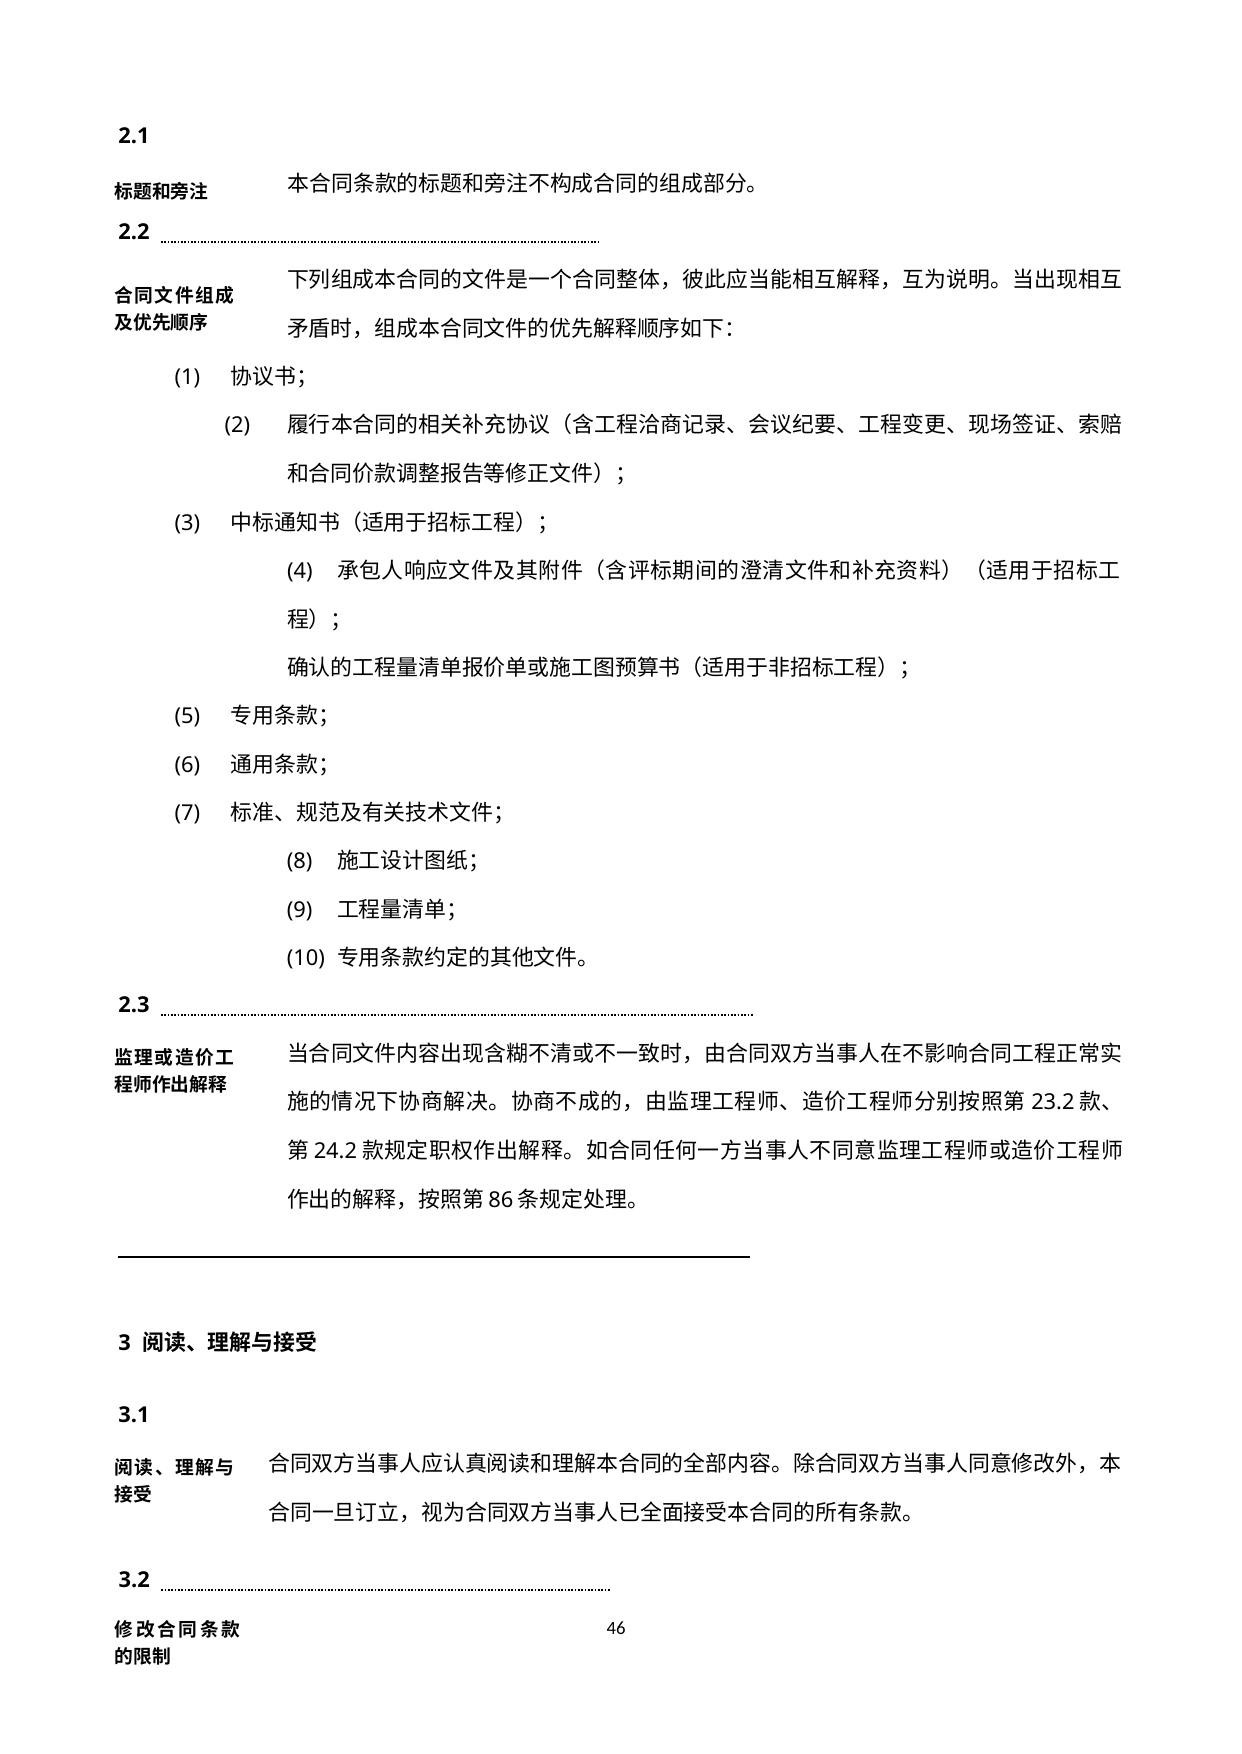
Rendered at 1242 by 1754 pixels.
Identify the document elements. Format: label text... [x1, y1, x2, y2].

text 当合同文件内容出现含糊不清或不一致时，由合同双方当事人在不影响合同工程正常实施的情况下协商解决。协商不成的，由监理工程师、造价工程师分别按照第23.2款、第24.2款规定职权作出解释。如合同任何一方当事人不同意监理工程师或造价工程师作出的解释，按照第86条规定处理。 [287, 1035, 1123, 1214]
text 3.1 [118, 1398, 1123, 1431]
text 本合同条款的标题和旁注不构成合同的组成部分。 [118, 166, 1123, 198]
text 确认的工程量清单报价单或施工图预算书（适用于非招标工程）； [287, 649, 1123, 682]
list 承包人响应文件及其附件（含评标期间的澄清文件和补充资料）（适用于招标工程）； [287, 552, 1123, 634]
list 标准、规范及有关技术文件； [118, 794, 1123, 827]
list 工程量清单； [230, 891, 1123, 924]
list 履行本合同的相关补充协议（含工程洽商记录、会议纪要、工程变更、现场签证、索赔和合同价款调整报告等修正文件）； [224, 407, 1123, 488]
list 专用条款约定的其他文件。 [230, 939, 1123, 972]
list 通用条款； [118, 746, 1123, 779]
text 下列组成本合同的文件是一个合同整体，彼此应当能相互解释，互为说明。当出现相互矛盾时，组成本合同文件的优先解释顺序如下： [287, 262, 1123, 343]
text 2.2 [118, 214, 1123, 247]
text 合同双方当事人应认真阅读和理解本合同的全部内容。除合同双方当事人同意修改外，本合同一旦订立，视为合同双方当事人已全面接受本合同的所有条款。 [268, 1445, 1123, 1527]
text 3 阅读、理解与接受 [118, 1325, 1123, 1357]
list 专用条款； [118, 698, 1123, 730]
list 协议书； [118, 359, 1123, 391]
text 2.3 [118, 988, 1123, 1020]
text 2.1 [118, 118, 1123, 151]
text 3.2 [118, 1562, 1123, 1595]
list 中标通知书（适用于招标工程）； [118, 504, 1123, 537]
list 施工设计图纸； [230, 843, 1123, 875]
